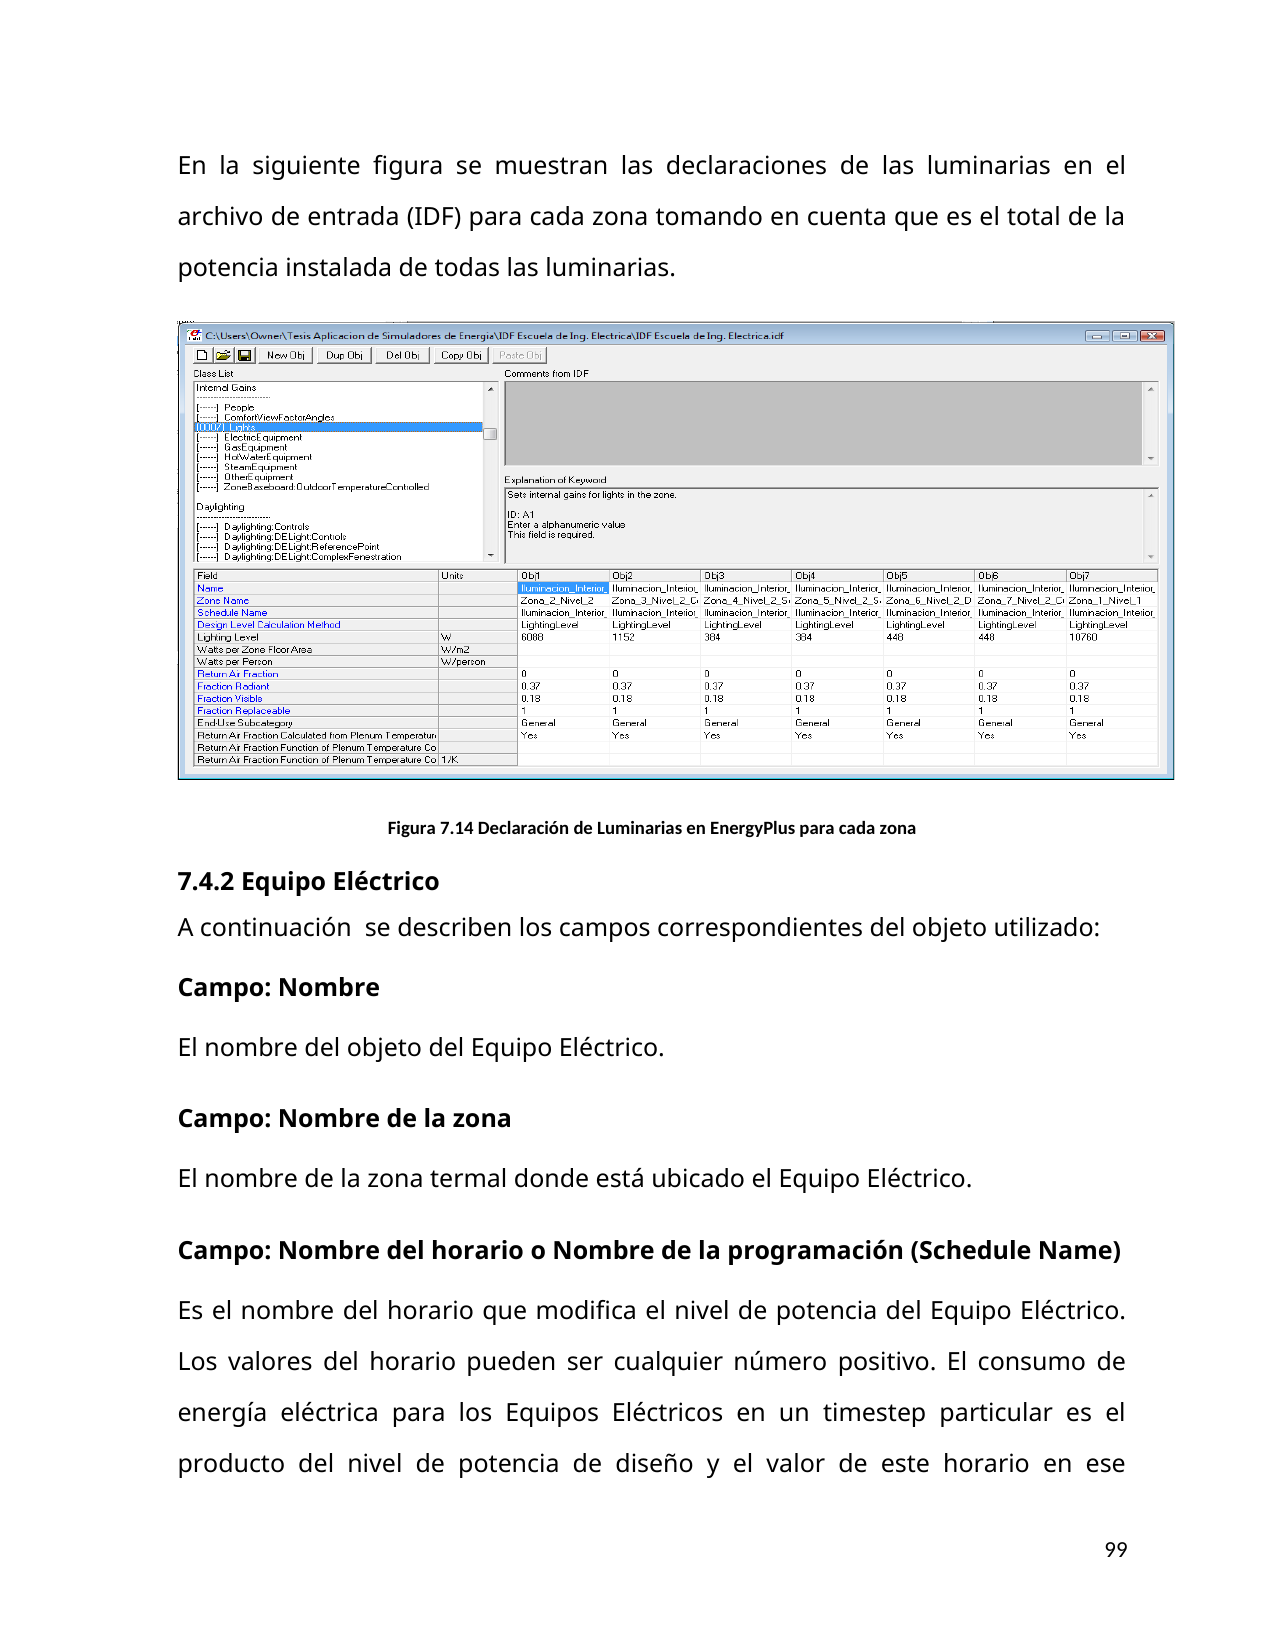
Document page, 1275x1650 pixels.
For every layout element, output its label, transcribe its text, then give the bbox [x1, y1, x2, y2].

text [177, 1293, 1127, 1480]
picture [177, 321, 1175, 780]
text Figura 7.14 Declaración de Luminarias en EnergyPlus para cada zona [177, 816, 1127, 839]
subtitle 7.4.2 Equipo Eléctrico [177, 864, 1127, 898]
text Campo: Nombre [177, 969, 1127, 1003]
text Campo: Nombre de la zona [177, 1101, 1127, 1135]
text Campo: Nombre del horario o Nombre de la programación (Schedule Name) [177, 1233, 1127, 1267]
text En la siguiente figura se muestran las declaraciones de las luminarias en el archivo de entrada (IDF) para cada zona tomando en cuenta que es el total de la potencia instalada de todas las luminarias. [177, 148, 1127, 284]
text El nombre de la zona termal donde está ubicado el Equipo Eléctrico. [177, 1161, 1127, 1195]
text A continuación se describen los campos correspondientes del objeto utilizado: [177, 909, 1127, 943]
text El nombre del objeto del Equipo Eléctrico. [177, 1029, 1127, 1063]
